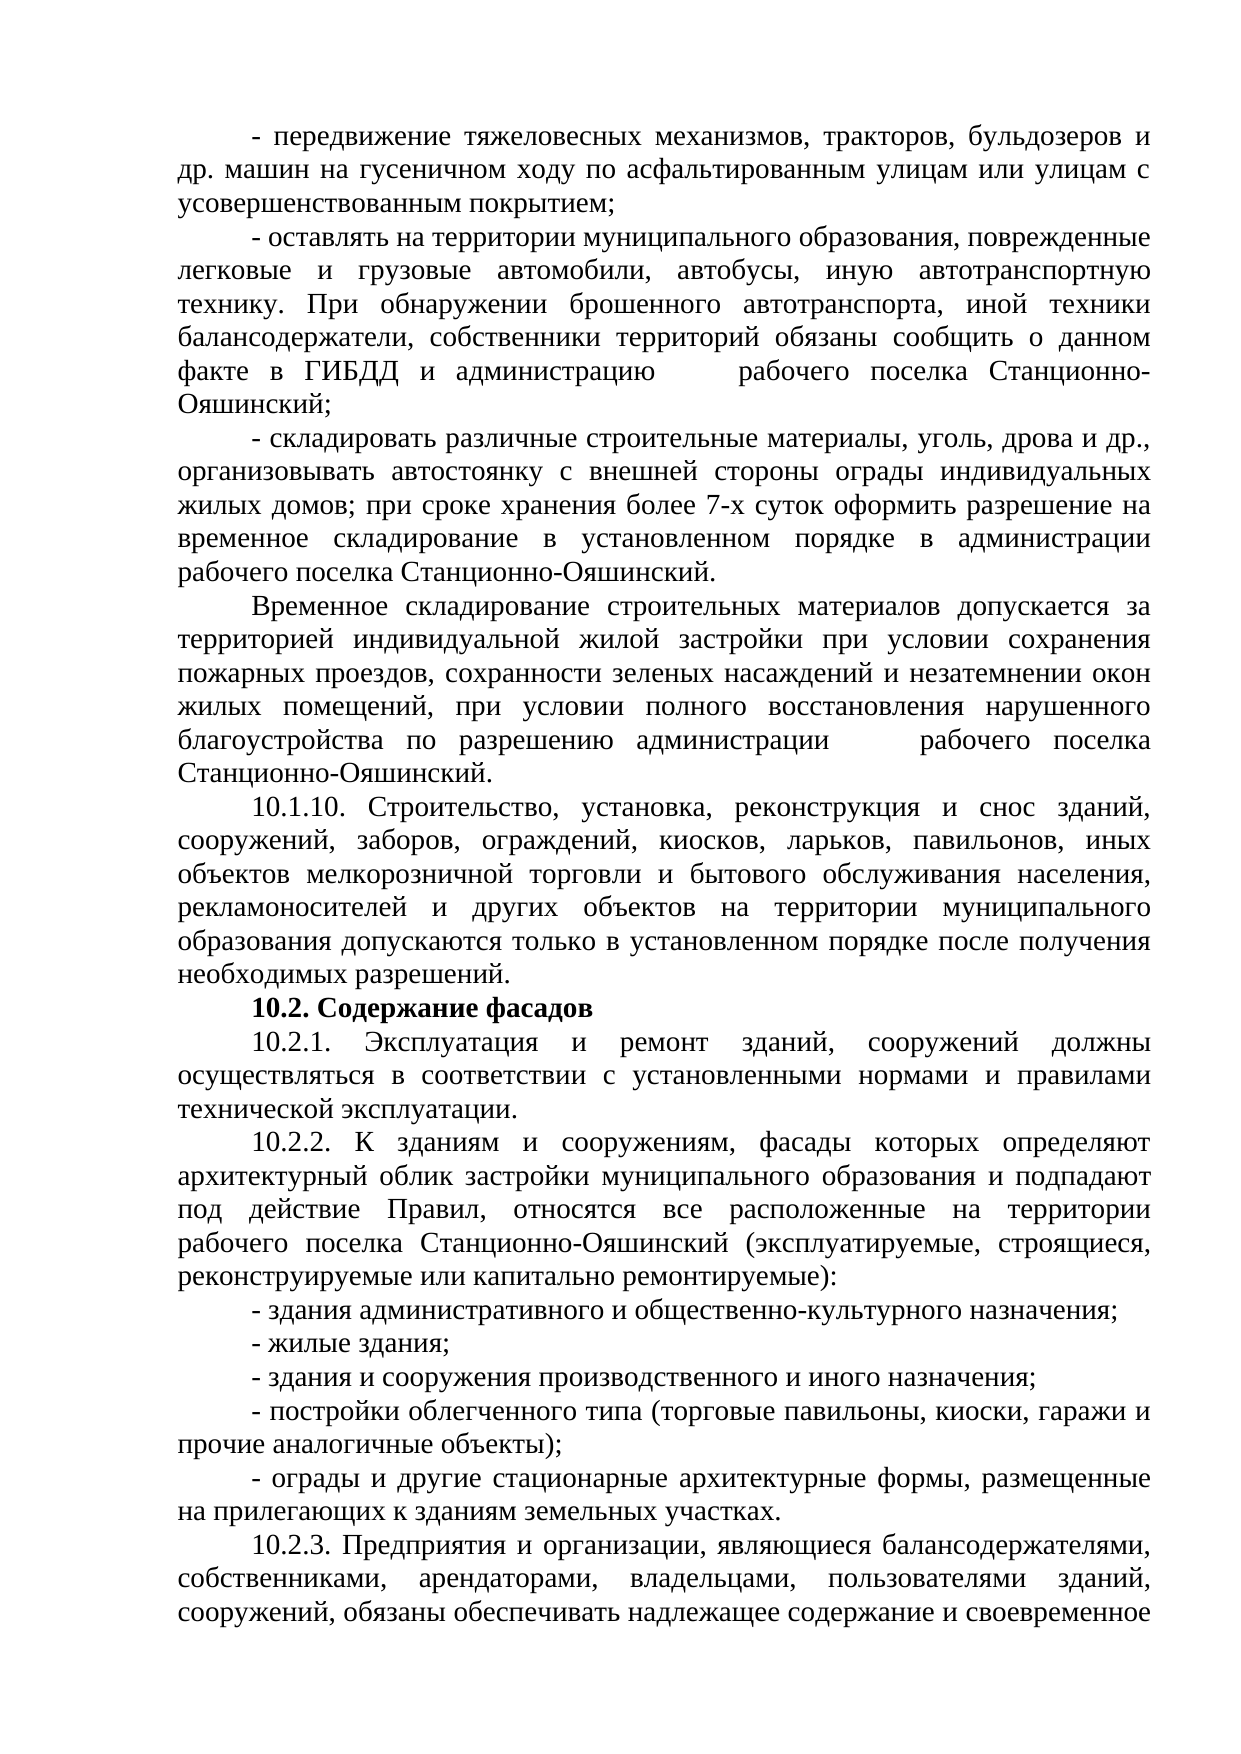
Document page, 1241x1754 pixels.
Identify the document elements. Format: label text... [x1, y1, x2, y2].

text Временное складирование строительных материалов допускается за территорией индивидуальной жилой застройки при условии сохранения пожарных проездов, сохранности зеленых насаждений и незатемнении окон жилых помещений, при условии полного восстановления нарушенного благоустройства по разрешению администрации рабочего поселка Станционно-Ояшинский. [177, 588, 1152, 789]
text - жилые здания; [177, 1326, 1152, 1359]
text - складировать различные строительные материалы, уголь, дрова и др., организовывать автостоянку с внешней стороны ограды индивидуальных жилых домов; при сроке хранения более 7-х суток оформить разрешение на временное складирование в установленном порядке в администрации рабочего поселка Станционно-Ояшинский. [177, 420, 1152, 588]
text - ограды и другие стационарные архитектурные формы, размещенные на прилегающих к зданиям земельных участках. [177, 1460, 1152, 1527]
text 10.2. Содержание фасадов [177, 990, 1152, 1024]
text - здания административного и общественно-культурного назначения; [177, 1292, 1152, 1326]
text 10.1.10. Строительство, установка, реконструкция и снос зданий, сооружений, заборов, ограждений, киосков, ларьков, павильонов, иных объектов мелкорозничной торговли и бытового обслуживания населения, рекламоносителей и других объектов на территории муниципального образования допускаются только в установленном порядке после получения необходимых разрешений. [177, 789, 1152, 990]
text - здания и сооружения производственного и иного назначения; [177, 1359, 1152, 1393]
text - постройки облегченного типа (торговые павильоны, киоски, гаражи и прочие аналогичные объекты); [177, 1393, 1152, 1460]
text 10.2.2. К зданиям и сооружениям, фасады которых определяют архитектурный облик застройки муниципального образования и подпадают под действие Правил, относятся все расположенные на территории рабочего поселка Станционно-Ояшинский (эксплуатируемые, строящиеся, реконструируемые или капитально ремонтируемые): [177, 1124, 1152, 1292]
text - оставлять на территории муниципального образования, поврежденные легковые и грузовые автомобили, автобусы, иную автотранспортную технику. При обнаружении брошенного автотранспорта, иной техники балансодержатели, собственники территорий обязаны сообщить о данном факте в ГИБДД и администрацию рабочего поселка Станционно-Ояшинский; [177, 219, 1152, 420]
text 10.2.1. Эксплуатация и ремонт зданий, сооружений должны осуществляться в соответствии с установленными нормами и правилами технической эксплуатации. [177, 1024, 1152, 1124]
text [177, 1527, 1152, 1627]
text - передвижение тяжеловесных механизмов, тракторов, бульдозеров и др. машин на гусеничном ходу по асфальтированным улицам или улицам с усовершенствованным покрытием; [177, 118, 1152, 219]
